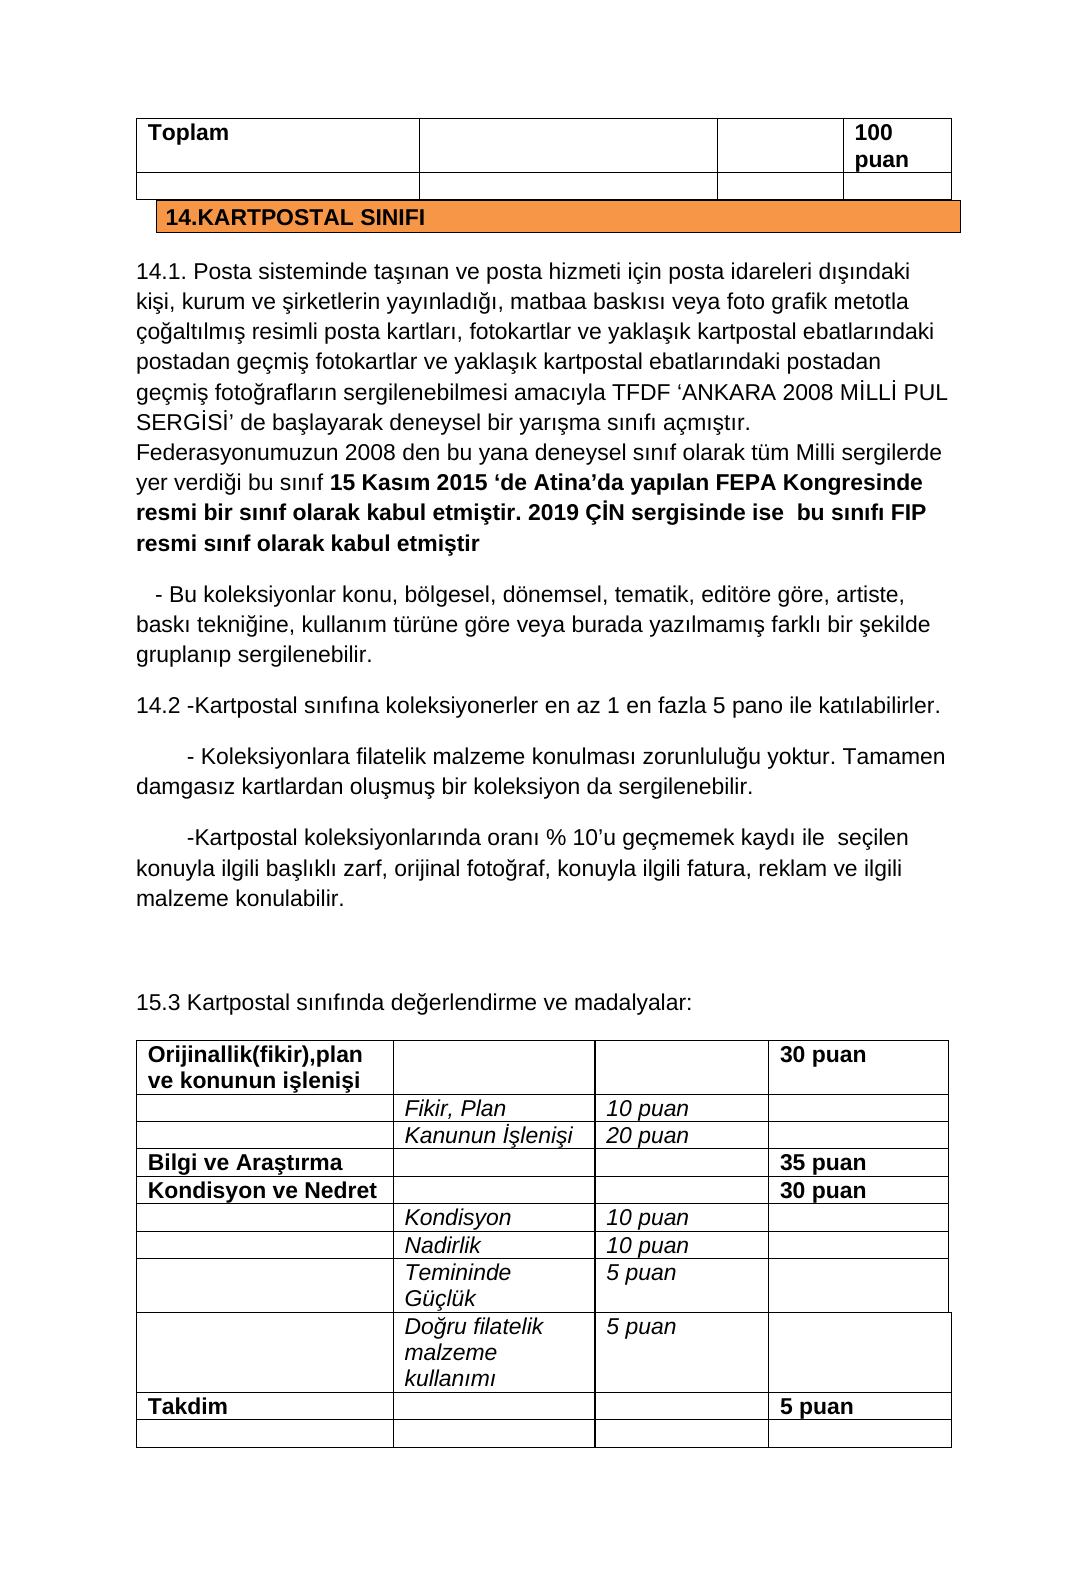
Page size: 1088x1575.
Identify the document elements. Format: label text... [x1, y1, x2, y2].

table_cell [420, 119, 717, 172]
table_cell [769, 1095, 948, 1121]
table_cell Kondisyon ve Nedret [137, 1177, 393, 1203]
table_cell [769, 1122, 948, 1148]
table_cell 10 puan [596, 1232, 768, 1258]
table_cell 100 puan [844, 119, 951, 172]
table_cell [394, 1420, 594, 1447]
table_cell [137, 1259, 393, 1312]
table_cell 10 puan [596, 1095, 768, 1121]
table_cell [718, 119, 843, 172]
text 14.KARTPOSTAL SINIFI [157, 201, 960, 232]
table_header 30 puan [769, 1041, 948, 1093]
table_cell Toplam [137, 119, 419, 172]
table_cell Kondisyon [394, 1204, 594, 1231]
table_cell [769, 1313, 951, 1392]
table_cell Bilgi ve Araştırma [137, 1149, 393, 1176]
table_cell [137, 1204, 393, 1231]
table_cell [596, 1420, 768, 1447]
text - Bu koleksiyonlar konu, bölgesel, dönemsel, tematik, editöre göre, artiste, baskı tekniğine, kullanım türüne göre veya burada yazılmamış farklı bir şekilde gruplanıp sergilenebilir. [136, 581, 952, 667]
table_cell [137, 1232, 393, 1258]
table_cell [137, 1420, 393, 1447]
table_cell [137, 1122, 393, 1148]
table_cell [596, 1177, 768, 1203]
table_cell Fikir, Plan [394, 1095, 594, 1121]
table_header Orijinallik(fikir),plan ve konunun işlenişi [137, 1041, 393, 1093]
table_cell [596, 1393, 768, 1419]
table_cell 30 puan [769, 1177, 948, 1203]
table_cell [420, 173, 717, 199]
table_header [394, 1041, 594, 1093]
table_cell Kanunun İşlenişi [394, 1122, 594, 1148]
table_cell 5 puan [596, 1259, 768, 1312]
text - Koleksiyonlara filatelik malzeme konulması zorunluluğu yoktur. Tamamen damgasız kartlardan oluşmuş bir koleksiyon da sergilenebilir. [136, 743, 952, 799]
table_cell 35 puan [769, 1149, 948, 1176]
table_cell [769, 1204, 948, 1231]
table_cell [596, 1149, 768, 1176]
table_cell [137, 173, 419, 199]
text -Kartpostal koleksiyonlarında oranı % 10’u geçmemek kaydı ile seçilen konuyla ilgili başlıklı zarf, orijinal fotoğraf, konuyla ilgili fatura, reklam ve ilgili malzeme konulabilir. [136, 824, 952, 911]
table_cell Nadirlik [394, 1232, 594, 1258]
table_cell [769, 1259, 948, 1312]
table_cell Takdim [137, 1393, 393, 1419]
table_cell [394, 1149, 594, 1176]
table_cell [718, 173, 843, 199]
table_header [596, 1041, 768, 1093]
table_cell 5 puan [769, 1393, 951, 1419]
table_cell Doğru filatelik malzeme kullanımı [394, 1313, 594, 1392]
table_cell [137, 1313, 393, 1392]
table_cell 5 puan [596, 1313, 768, 1392]
text 14.1. Posta sisteminde taşınan ve posta hizmeti için posta idareleri dışındaki kişi, kurum ve şirketlerin yayınladığı, matbaa baskısı veya foto grafik metotla çoğaltılmış resimli posta kartları, fotokartlar ve yaklaşık kartpostal ebatlarındaki postadan geçmiş fotokartlar ve yaklaşık kartpostal ebatlarındaki postadan geçmiş fotoğrafların sergilenebilmesi amacıyla TFDF ‘ANKARA 2008 MİLLİ PUL SERGİSİ’ de başlayarak deneysel bir yarışma sınıfı açmıştır. Federasyonumuzun 2008 den bu yana deneysel sınıf olarak tüm Milli sergilerde yer verdiği bu sınıf 15 Kasım 2015 ‘de Atina’da yapılan FEPA Kongresinde resmi bir sınıf olarak kabul etmiştir. 2019 ÇİN sergisinde ise bu sınıfı FIP resmi sınıf olarak kabul etmiştir [136, 258, 952, 556]
table_cell [394, 1393, 594, 1419]
table_cell 10 puan [596, 1204, 768, 1231]
table_cell [769, 1232, 948, 1258]
text 15.3 Kartpostal sınıfında değerlendirme ve madalyalar: [136, 989, 952, 1015]
table_cell [137, 1095, 393, 1121]
table_cell [394, 1177, 594, 1203]
table_cell 20 puan [596, 1122, 768, 1148]
table_cell [844, 173, 951, 199]
table_cell [769, 1420, 951, 1447]
text 14.2 -Kartpostal sınıfına koleksiyonerler en az 1 en fazla 5 pano ile katılabilirler. [136, 692, 952, 718]
table_cell Temininde Güçlük [394, 1259, 594, 1312]
